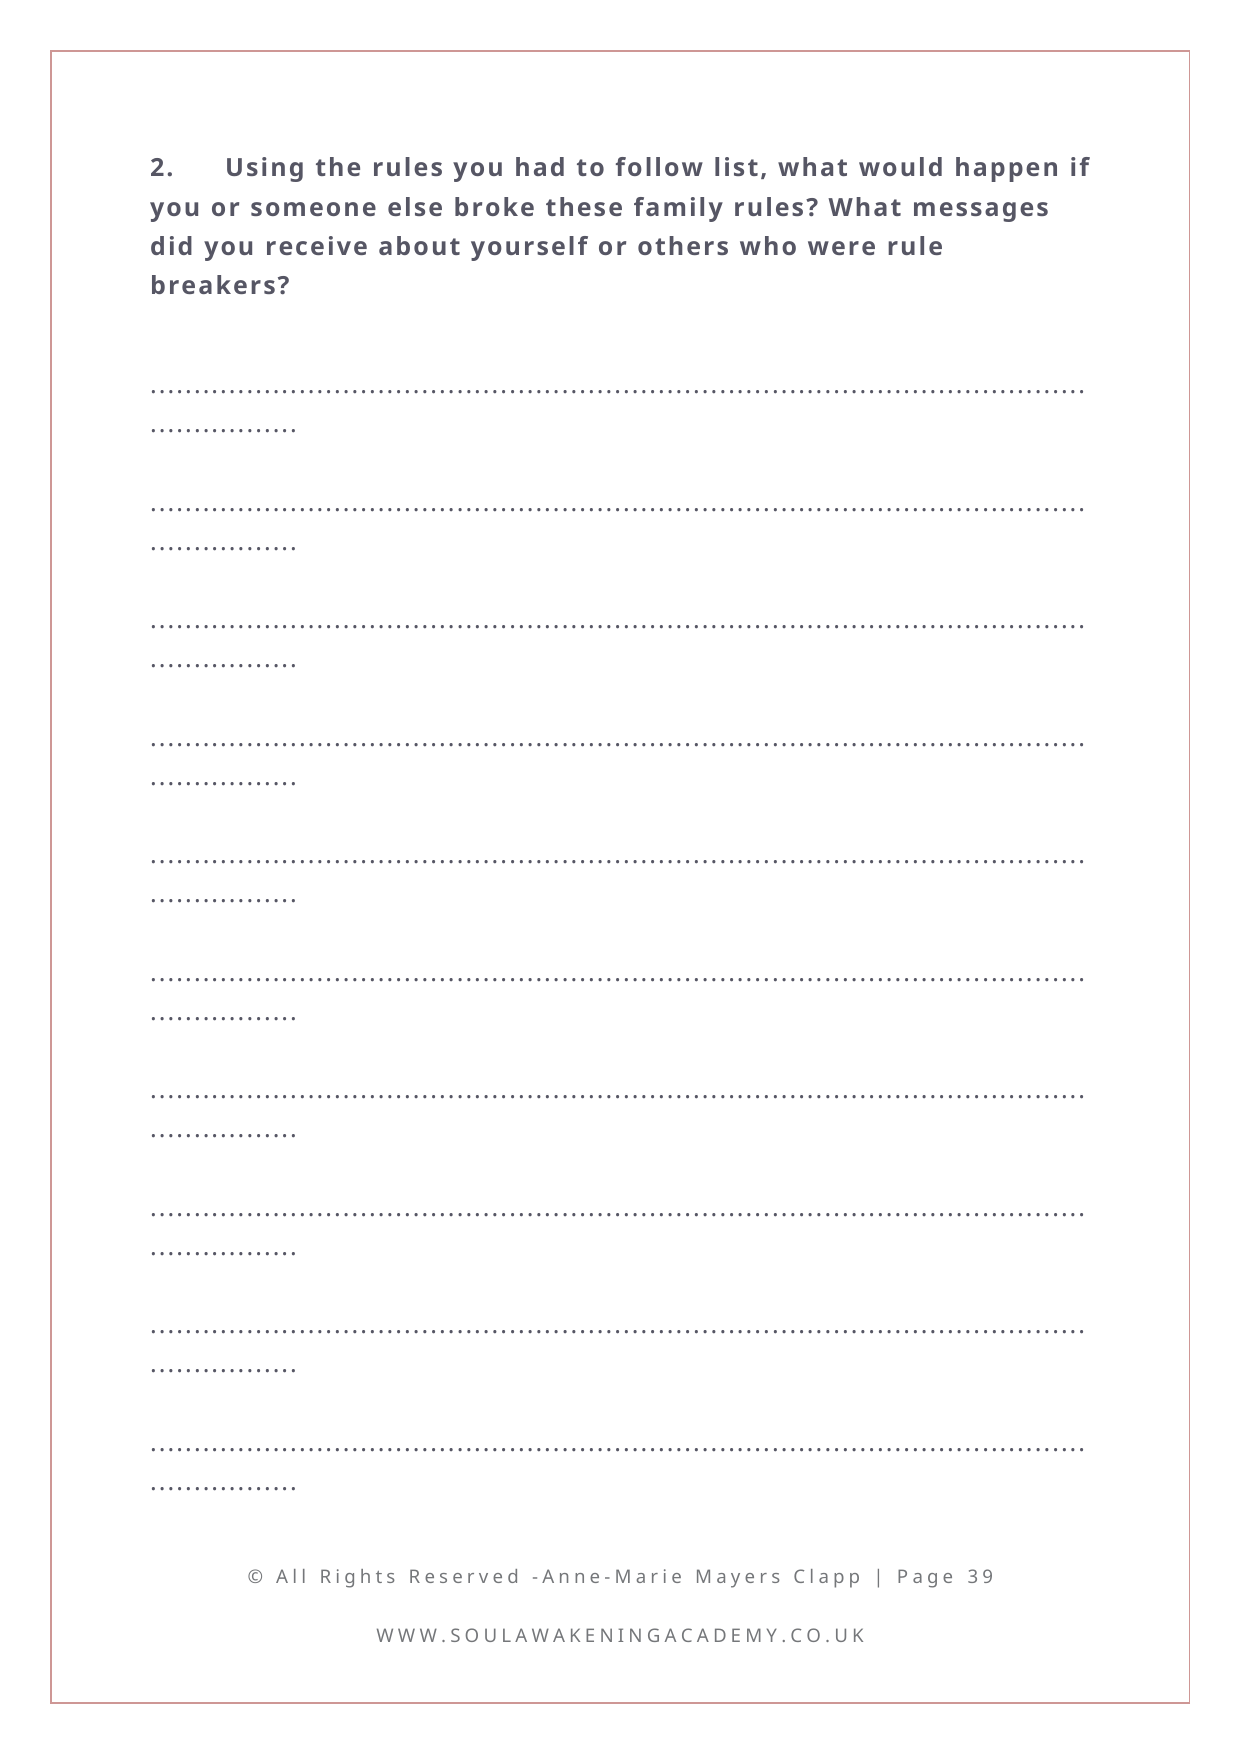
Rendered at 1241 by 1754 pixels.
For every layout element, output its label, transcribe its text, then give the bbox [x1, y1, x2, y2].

text ............................................................................................................................ [150, 837, 1090, 910]
text ............................................................................................................................ [150, 1189, 1090, 1262]
text ............................................................................................................................ [150, 1072, 1090, 1145]
text ............................................................................................................................ [150, 484, 1090, 557]
text ............................................................................................................................ [150, 367, 1090, 440]
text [150, 1424, 1090, 1497]
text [150, 1307, 1090, 1380]
list Using the rules you had to follow list, what would happen if you or someone else broke these family rules? What messages did you receive about yourself or others who were rule breakers? [150, 150, 1090, 302]
text ............................................................................................................................ [150, 719, 1090, 792]
text ............................................................................................................................ [150, 954, 1090, 1027]
text ............................................................................................................................ [150, 602, 1090, 675]
